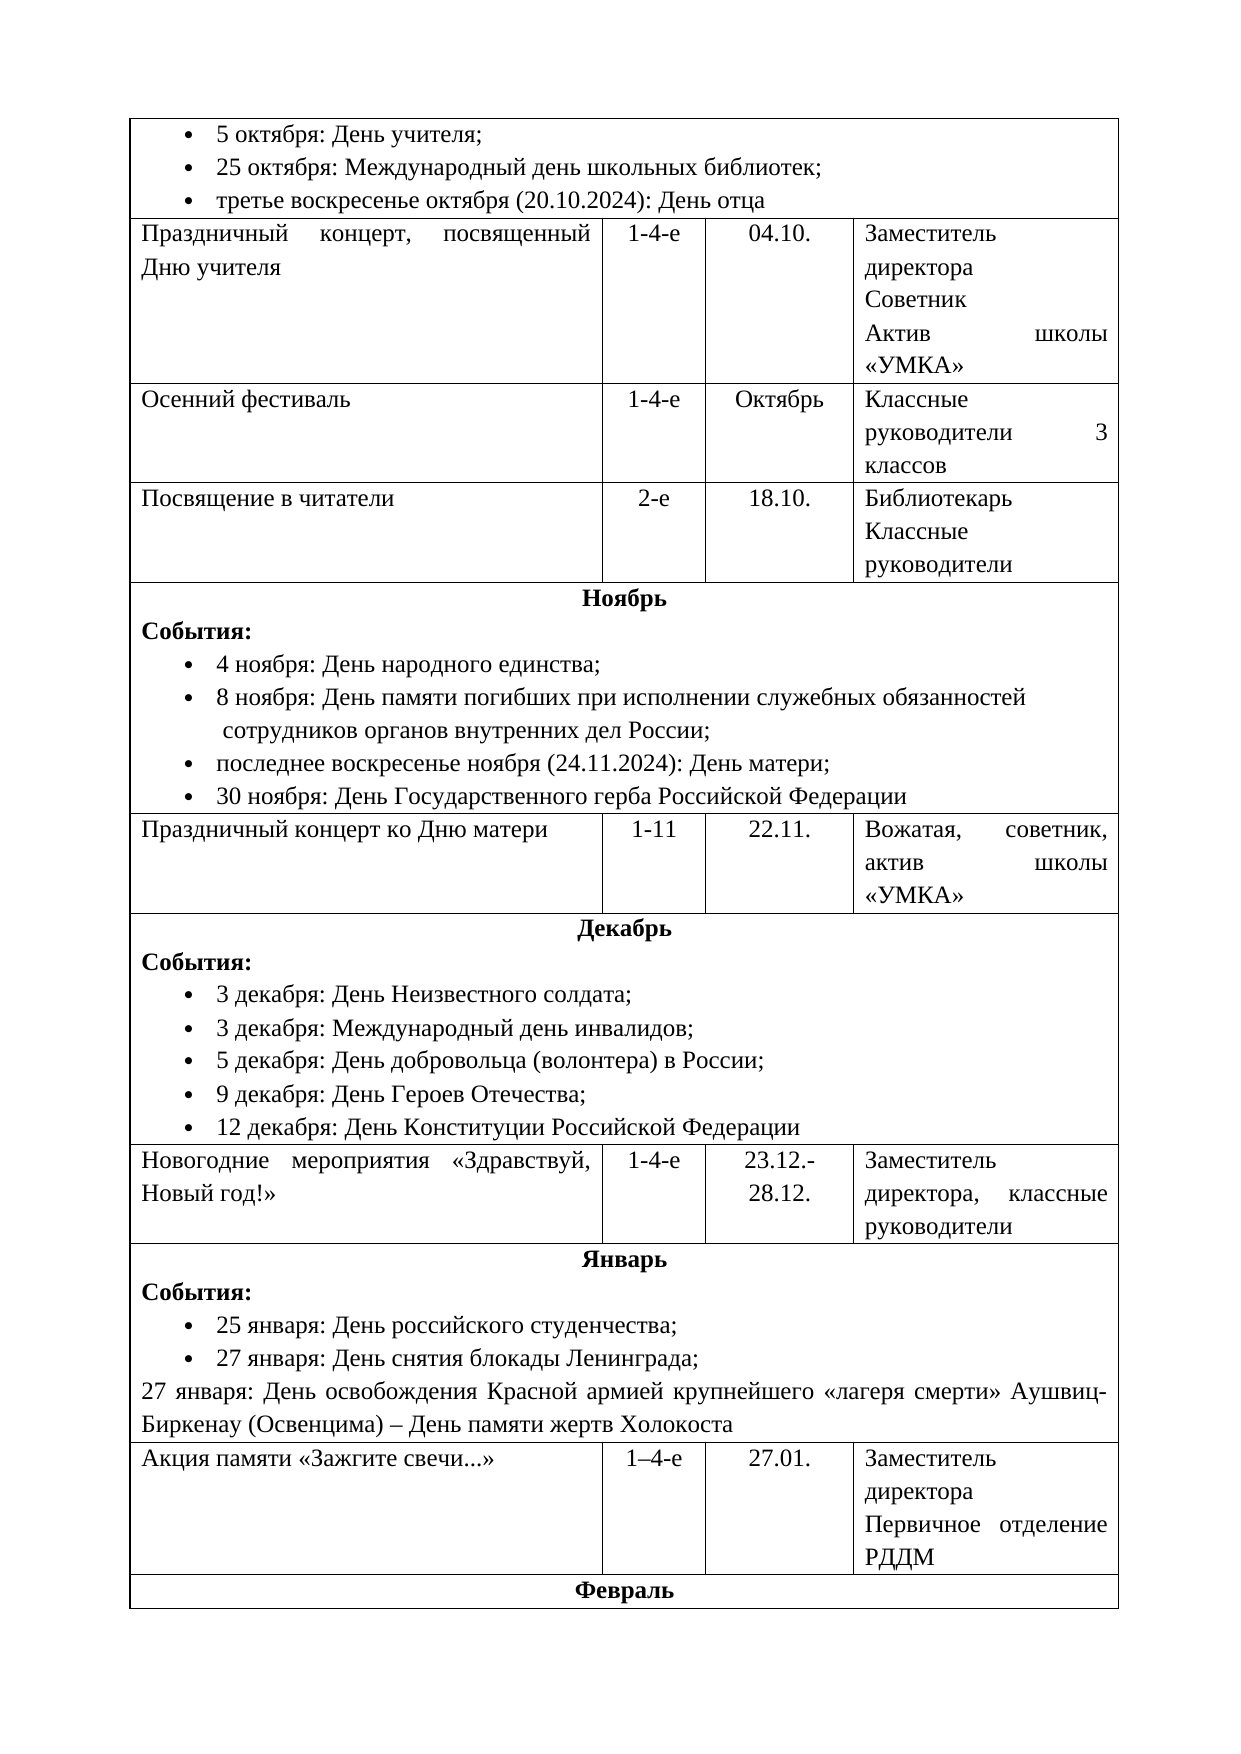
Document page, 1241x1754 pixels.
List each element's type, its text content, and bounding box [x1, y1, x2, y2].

table_cell 18.10. [706, 483, 853, 582]
table_cell Ноябрь События: 4 ноября: День народного единства; 8 ноября: День памяти погибших при исполнении служебных обязанностей сотрудников органов внутренних дел России; последнее воскресенье ноября (24.11.2024): День матери; 30 ноября: День Государственного герба Российской Федерации [131, 583, 1118, 813]
table_cell Декабрь События: 3 декабря: День Неизвестного солдата; 3 декабря: Международный день инвалидов; 5 декабря: День добровольца (волонтера) в России; 9 декабря: День Героев Отечества; 12 декабря: День Конституции Российской Федерации [131, 914, 1118, 1144]
table_cell Посвящение в читатели [131, 483, 602, 582]
table_cell 04.10. [706, 219, 853, 383]
table_cell Вожатая, советник, актив школы «УМКА» [854, 814, 1118, 912]
table_cell 27.01. [706, 1443, 853, 1574]
table_cell 2-е [603, 483, 705, 582]
table_cell Праздничный концерт, посвященный Дню учителя [131, 219, 602, 383]
table_cell 1–4-е [603, 1443, 705, 1574]
table_cell Библиотекарь Классные руководители [854, 483, 1118, 582]
table_cell 23.12.-28.12. [706, 1145, 853, 1243]
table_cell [131, 1575, 1118, 1607]
table_cell 1-4-е [603, 219, 705, 383]
table_cell Осенний фестиваль [131, 384, 602, 482]
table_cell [131, 119, 1118, 217]
table_cell Праздничный концерт ко Дню матери [131, 814, 602, 912]
table_cell Заместитель директора Первичное отделение РДДМ [854, 1443, 1118, 1574]
table_cell Новогодние мероприятия «Здравствуй, Новый год!» [131, 1145, 602, 1243]
table_cell 1-4-е [603, 1145, 705, 1243]
table_cell 22.11. [706, 814, 853, 912]
table_cell 1-11 [603, 814, 705, 912]
table_cell Классные руководители 3 классов [854, 384, 1118, 482]
table_cell Заместитель директора Советник Актив школы «УМКА» [854, 219, 1118, 383]
table_cell Октябрь [706, 384, 853, 482]
table_cell Заместитель директора, классные руководители [854, 1145, 1118, 1243]
table_cell 1-4-е [603, 384, 705, 482]
table_cell Январь События: 25 января: День российского студенчества; 27 января: День снятия блокады Ленинграда; 27 января: День освобождения Красной армией крупнейшего «лагеря смерти» Аушвиц-Биркенау (Освенцима) – День памяти жертв Холокоста [131, 1244, 1118, 1442]
table_cell Акция памяти «Зажгите свечи...» [131, 1443, 602, 1574]
